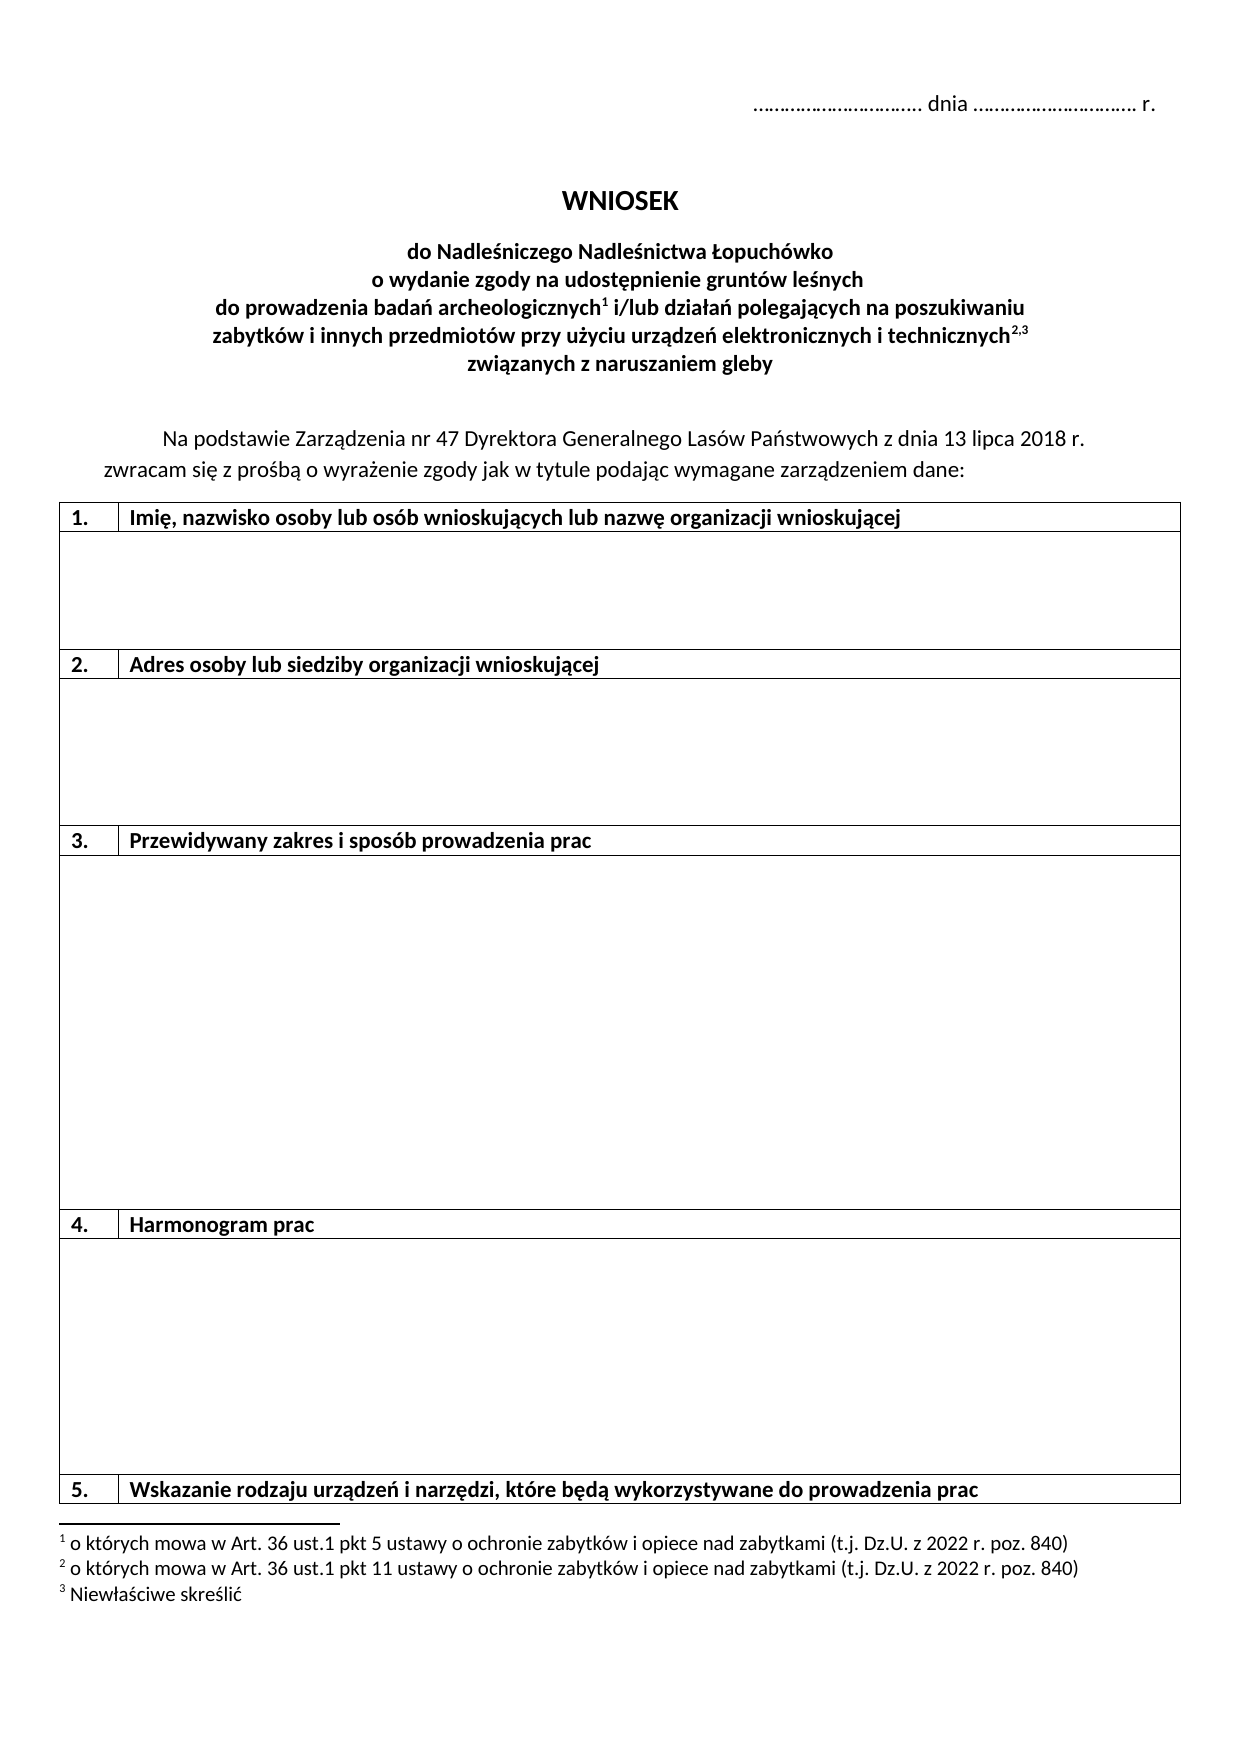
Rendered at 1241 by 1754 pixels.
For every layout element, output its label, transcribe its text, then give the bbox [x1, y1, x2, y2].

table_cell Przewidywany zakres i sposób prowadzenia prac [119, 826, 1180, 854]
text do Nadleśniczego Nadleśnictwa Łopuchówko [59, 237, 1181, 266]
table_header Imię, nazwisko osoby lub osób wnioskujących lub nazwę organizacji wnioskującej [119, 503, 1180, 531]
table_cell Adres osoby lub siedziby organizacji wnioskującej [119, 650, 1180, 678]
table_cell Harmonogram prac [119, 1210, 1180, 1238]
table_header 1. [60, 503, 118, 531]
table_cell 5. [60, 1475, 118, 1503]
table_cell [60, 532, 1180, 649]
text WNIOSEK [59, 182, 1181, 218]
table_cell [60, 1239, 1180, 1474]
text o wydanie zgody na udostępnienie gruntów leśnych do prowadzenia badań archeologicznych i/lub działań polegających na poszukiwaniu zabytków i innych przedmiotów przy użyciu urządzeń elektronicznych i technicznych, związanych z naruszaniem gleby [59, 266, 1181, 378]
table_cell 4. [60, 1210, 118, 1238]
text Na podstawie Zarządzenia nr 47 Dyrektora Generalnego Lasów Państwowych z dnia 13 lipca 2018 r. zwracam się z prośbą o wyrażenie zgody jak w tytule podając wymagane zarządzeniem dane: [103, 424, 1122, 483]
table_cell Wskazanie rodzaju urządzeń i narzędzi, które będą wykorzystywane do prowadzenia prac [119, 1475, 1180, 1503]
table_cell 2. [60, 650, 118, 678]
table_cell [60, 679, 1180, 825]
table_cell [60, 856, 1180, 1209]
text ………………………….. dnia …………………………. r. [59, 89, 1181, 117]
table_cell 3. [60, 826, 118, 854]
